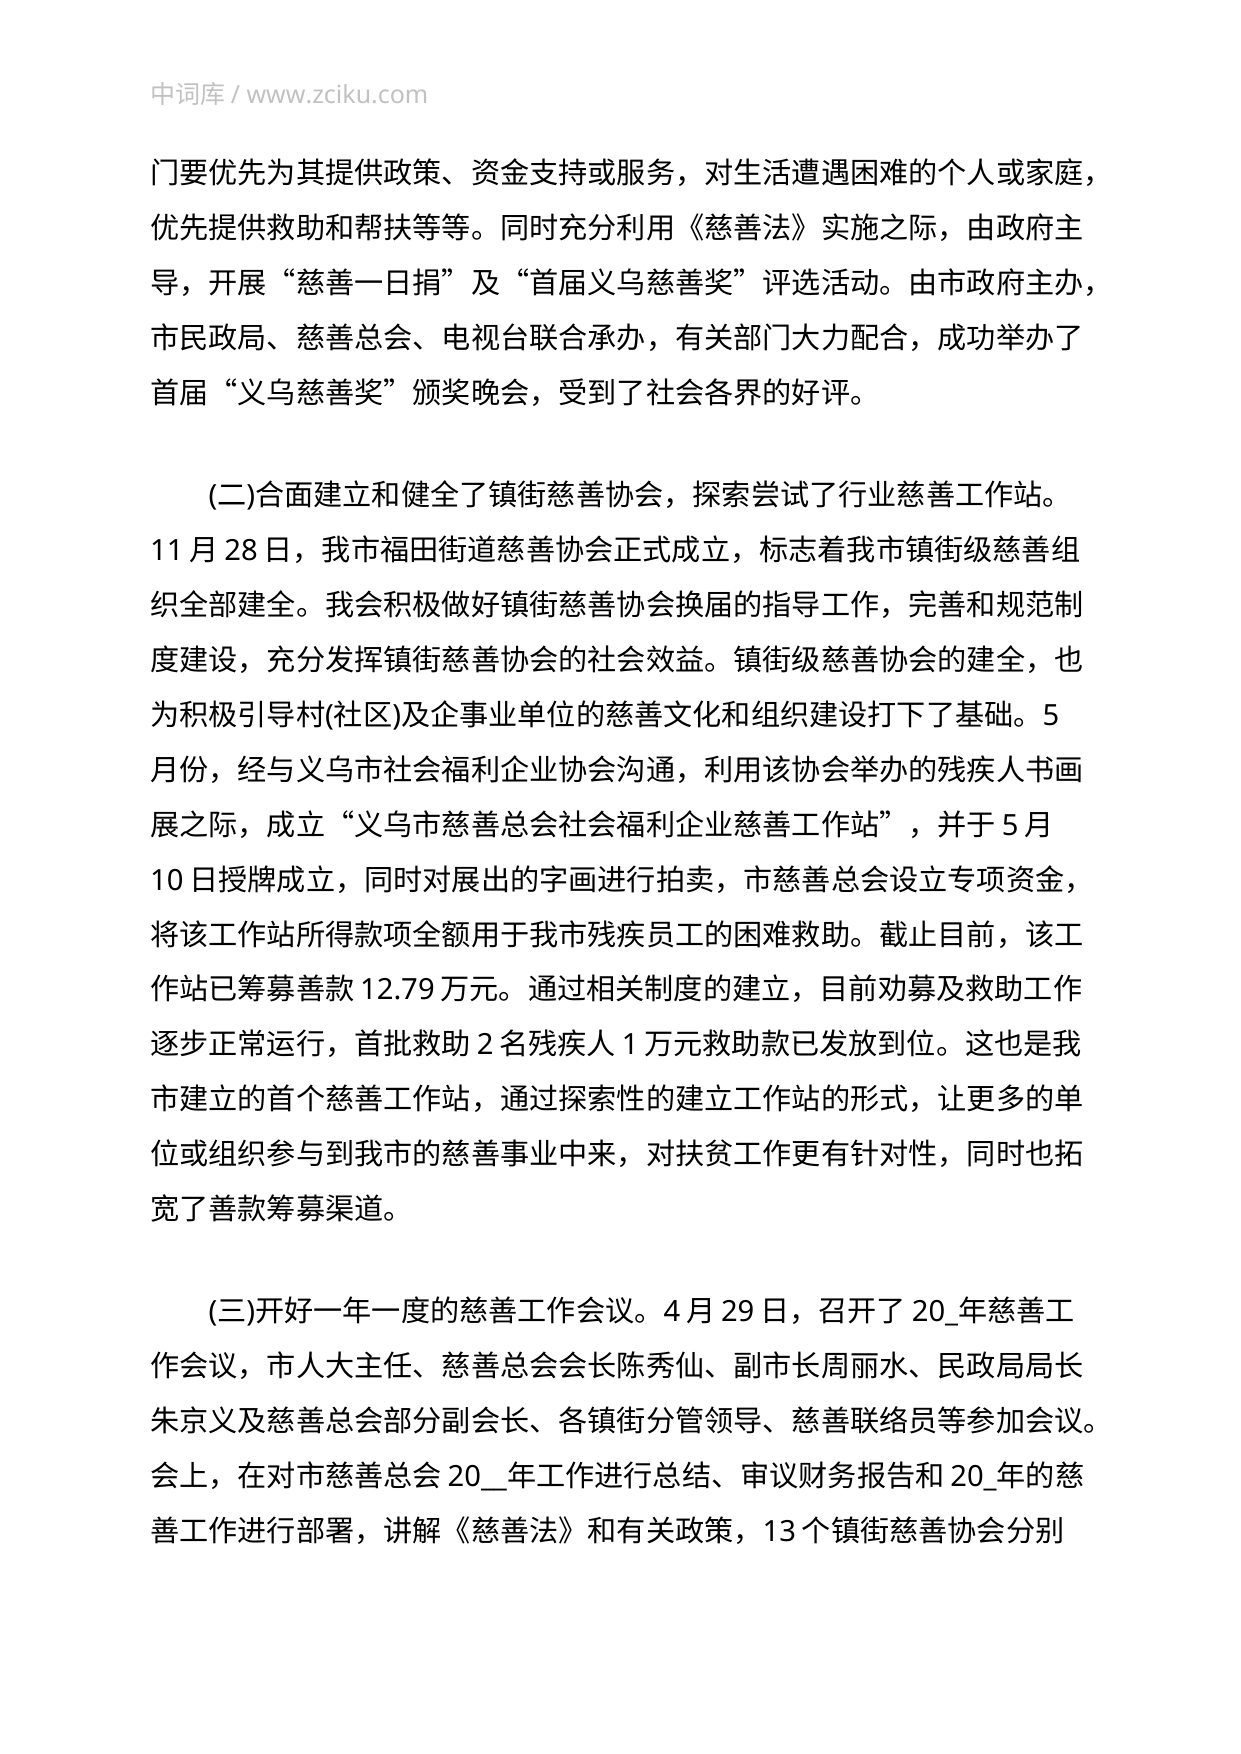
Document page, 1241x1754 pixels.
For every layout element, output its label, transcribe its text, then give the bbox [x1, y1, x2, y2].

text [150, 1287, 1090, 1550]
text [150, 150, 1090, 412]
text (二)合面建立和健全了镇街慈善协会，探索尝试了行业慈善工作站。11月28日，我市福田街道慈善协会正式成立，标志着我市镇街级慈善组织全部建全。我会积极做好镇街慈善协会换届的指导工作，完善和规范制度建设，充分发挥镇街慈善协会的社会效益。镇街级慈善协会的建全，也为积极引导村(社区)及企事业单位的慈善文化和组织建设打下了基础。5月份，经与义乌市社会福利企业协会沟通，利用该协会举办的残疾人书画展之际，成立“义乌市慈善总会社会福利企业慈善工作站”，并于5月10日授牌成立，同时对展出的字画进行拍卖，市慈善总会设立专项资金，将该工作站所得款项全额用于我市残疾员工的困难救助。截止目前，该工作站已筹募善款12.79万元。通过相关制度的建立，目前劝募及救助工作逐步正常运行，首批救助2名残疾人1万元救助款已发放到位。这也是我市建立的首个慈善工作站，通过探索性的建立工作站的形式，让更多的单位或组织参与到我市的慈善事业中来，对扶贫工作更有针对性，同时也拓宽了善款筹募渠道。 [150, 471, 1090, 1228]
